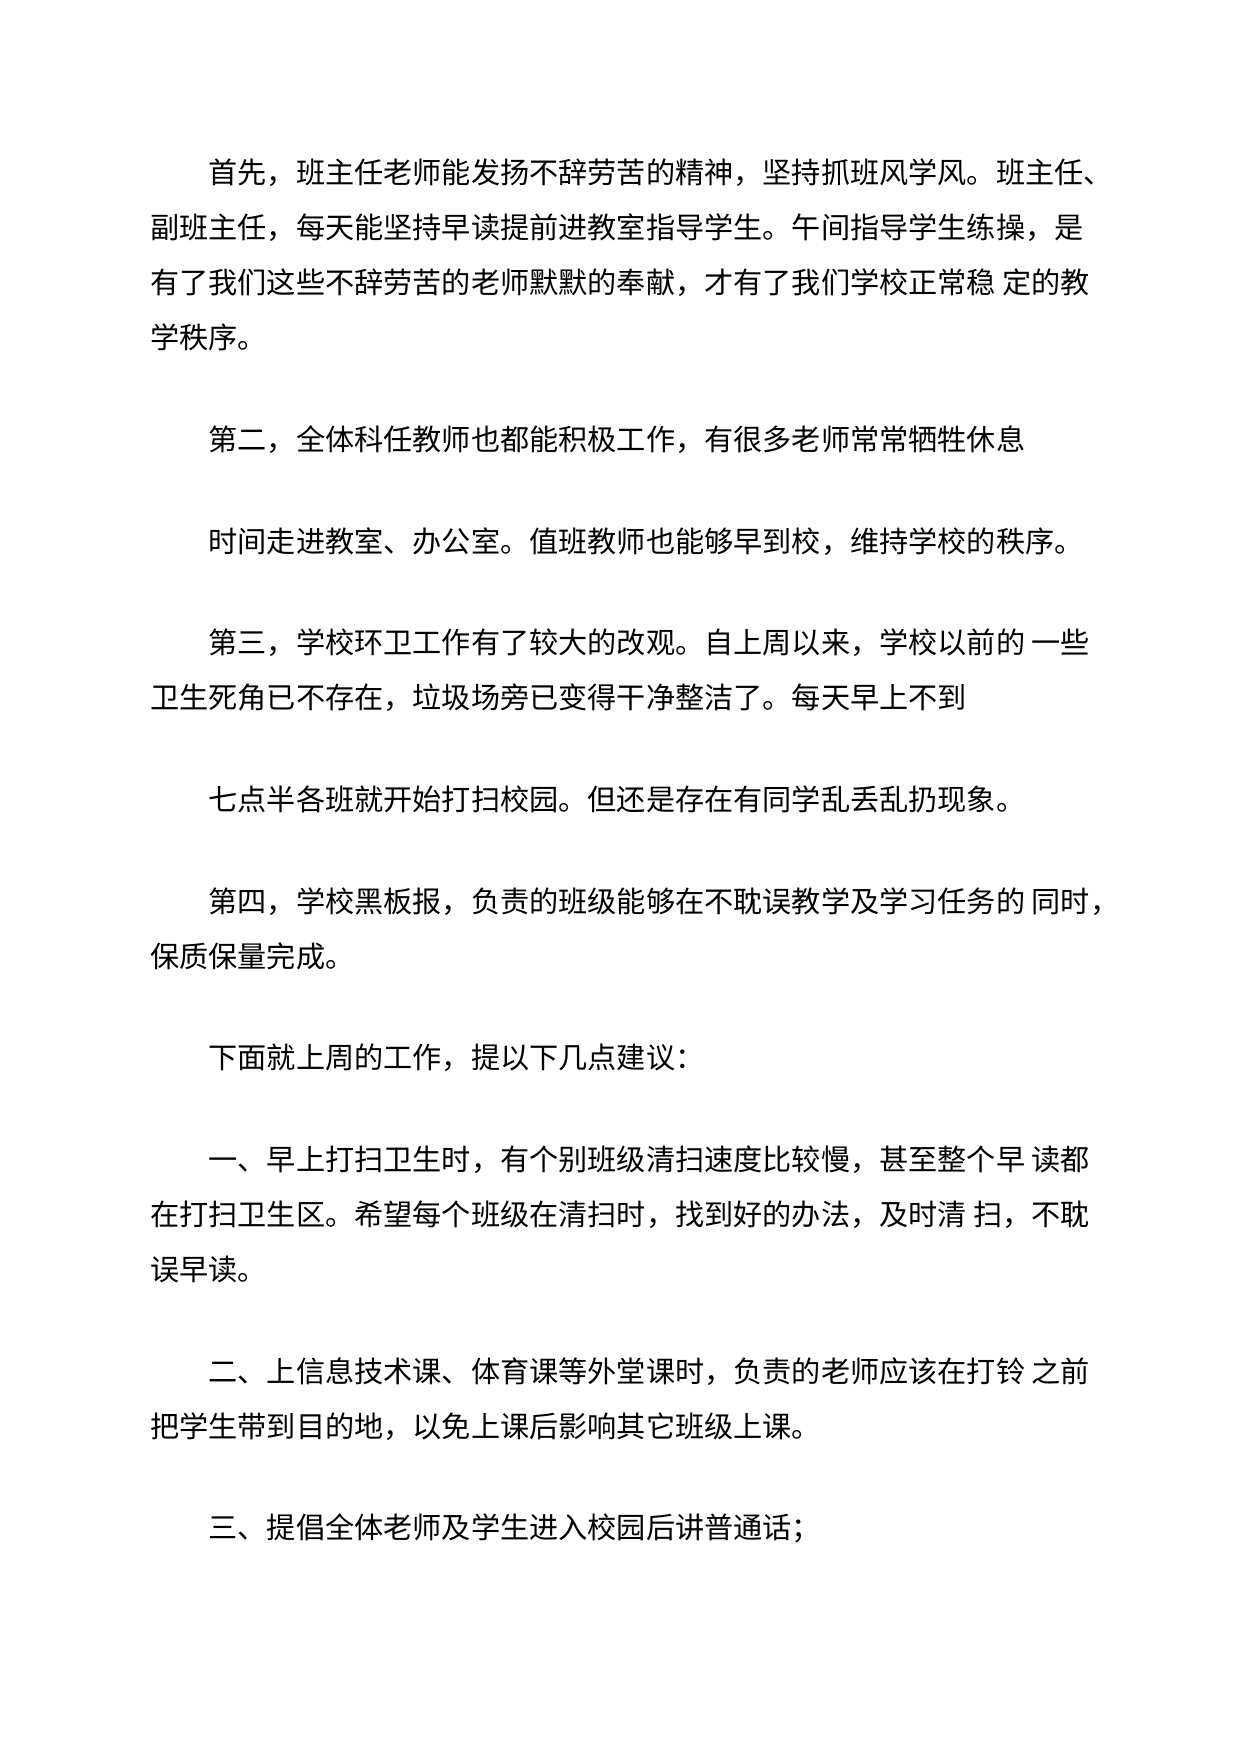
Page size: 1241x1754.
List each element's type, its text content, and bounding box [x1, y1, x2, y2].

text 第三，学校环卫工作有了较大的改观。自上周以来，学校以前的 一些卫生死角已不存在，垃圾场旁已变得干净整洁了。每天早上不到 [150, 620, 1090, 717]
text 第四，学校黑板报，负责的班级能够在不耽误教学及学习任务的 同时，保质保量完成。 [150, 878, 1090, 976]
text 首先，班主任老师能发扬不辞劳苦的精神，坚持抓班风学风。班主任、副班主任，每天能坚持早读提前进教室指导学生。午间指导学生练操，是有了我们这些不辞劳苦的老师默默的奉献，才有了我们学校正常稳 定的教学秩序。 [150, 150, 1090, 357]
text 七点半各班就开始打扫校园。但还是存在有同学乱丢乱扔现象。 [150, 777, 1090, 819]
text 下面就上周的工作，提以下几点建议： [150, 1035, 1090, 1077]
text 三、提倡全体老师及学生进入校园后讲普通话； [150, 1505, 1090, 1547]
text 二、上信息技术课、体育课等外堂课时，负责的老师应该在打铃 之前把学生带到目的地，以免上课后影响其它班级上课。 [150, 1348, 1090, 1446]
text 一、早上打扫卫生时，有个别班级清扫速度比较慢，甚至整个早 读都在打扫卫生区。希望每个班级在清扫时，找到好的办法，及时清 扫，不耽误早读。 [150, 1137, 1090, 1289]
text 时间走进教室、办公室。值班教师也能够早到校，维持学校的秩序。 [150, 518, 1090, 561]
text 第二，全体科任教师也都能积极工作，有很多老师常常牺牲休息 [150, 416, 1090, 459]
